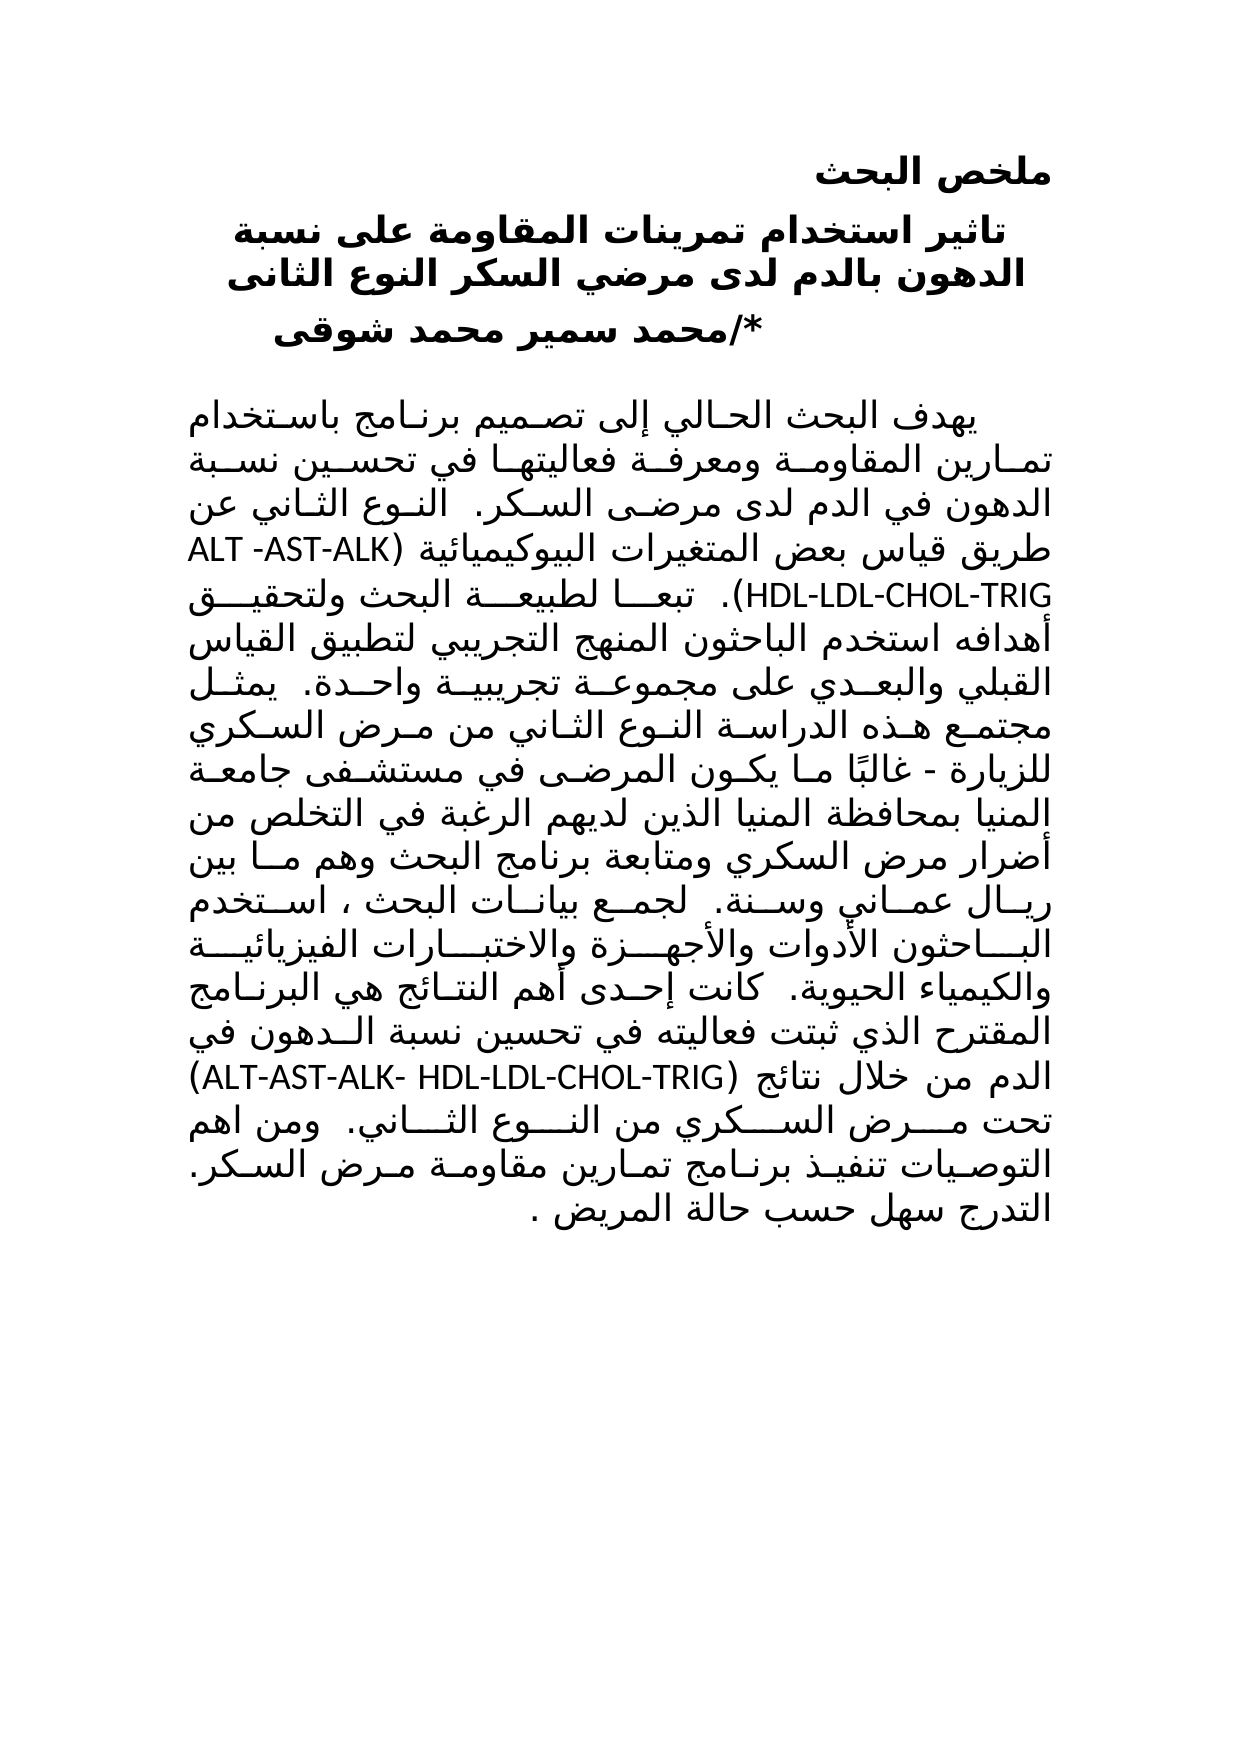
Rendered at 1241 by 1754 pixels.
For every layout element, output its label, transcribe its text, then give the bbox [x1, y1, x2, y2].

text */ محمد سمير محمد شوقى [187, 308, 1053, 352]
text تاثير استخدام تمرينات المقاومة على نسبة الدهون بالدم لدى مرضي السكر النوع الثانى [187, 208, 1053, 296]
text يهدف البحث الحالي إلى تصميم برنامج باستخدام تمارين المقاومة ومعرفة فعاليتها في تحسين نسبة الدهون في الدم لدى مرضى السكر. النوع الثاني عن طريق قياس بعض المتغيرات البيوكيميائية (ALT -AST-ALK HDL-LDL-CHOL-TRIG). تبعا لطبيعة البحث ولتحقيق أهدافه استخدم الباحثون المنهج التجريبي لتطبيق القياس القبلي والبعدي على مجموعة تجريبية واحدة. يمثل مجتمع هذه الدراسة النوع الثاني من مرض السكري للزيارة - غالبًا ما يكون المرضى في مستشفى جامعة المنيا بمحافظة المنيا الذين لديهم الرغبة في التخلص من أضرار مرض السكري ومتابعة برنامج البحث وهم ما بين ريال عماني وسنة. لجمع بيانات البحث ، استخدم الباحثون الأدوات والأجهزة والاختبارات الفيزيائية والكيمياء الحيوية. كانت إحدى أهم النتائج هي البرنامج المقترح الذي ثبتت فعاليته في تحسين نسبة الدهون في الدم من خلال نتائج (ALT-AST-ALK- HDL-LDL-CHOL-TRIG) تحت مرض السكري من النوع الثاني. ومن اهم التوصيات تنفيذ برنامج تمارين مقاومة مرض السكر. التدرج سهل حسب حالة المريض . [187, 394, 1053, 1230]
text ملخص البحث [187, 150, 1053, 194]
